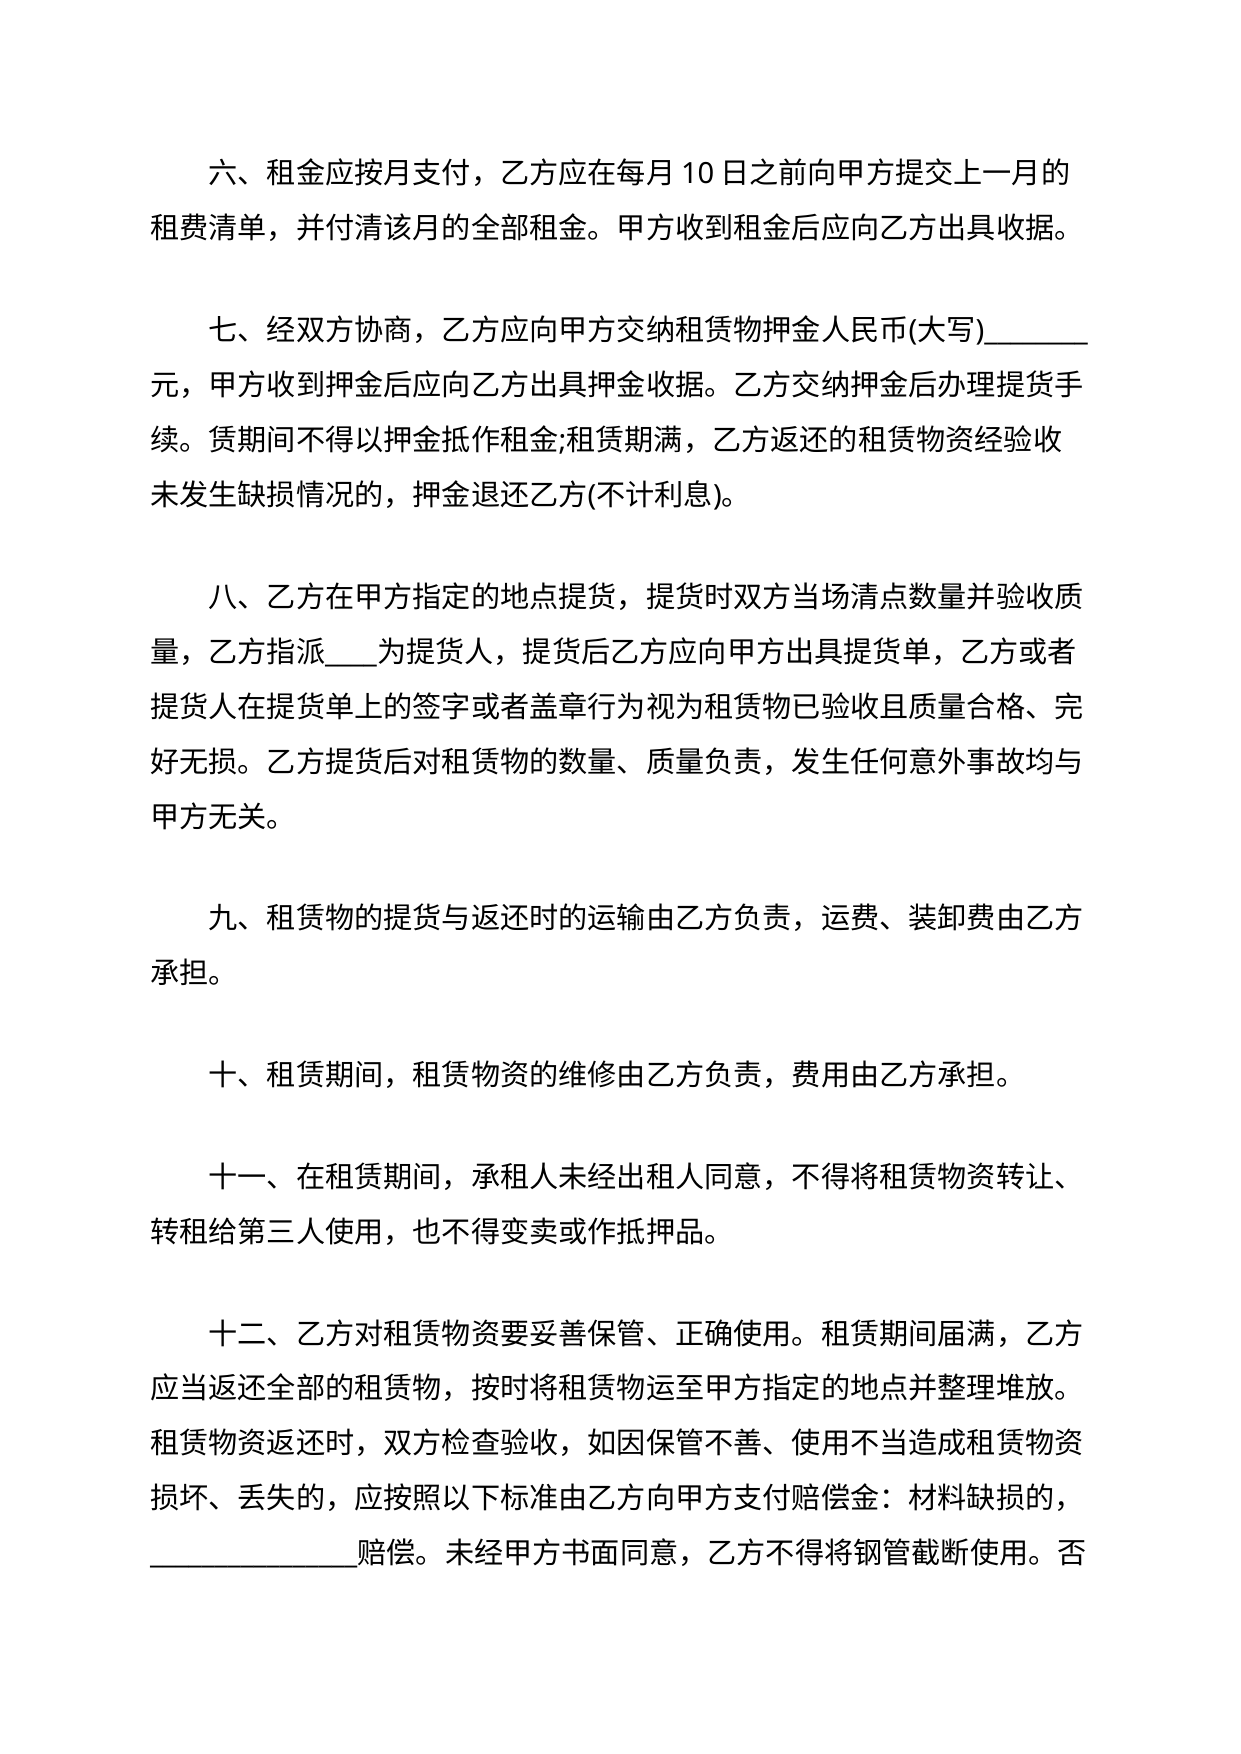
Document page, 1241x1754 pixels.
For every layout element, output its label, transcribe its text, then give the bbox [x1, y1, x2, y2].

text 六、租金应按月支付，乙方应在每月10日之前向甲方提交上一月的租费清单，并付清该月的全部租金。甲方收到租金后应向乙方出具收据。 [150, 150, 1090, 247]
text 九、租赁物的提货与返还时的运输由乙方负责，运费、装卸费由乙方承担。 [150, 895, 1090, 992]
text 十、租赁期间，租赁物资的维修由乙方负责，费用由乙方承担。 [150, 1052, 1090, 1094]
text 八、乙方在甲方指定的地点提货，提货时双方当场清点数量并验收质量，乙方指派____为提货人，提货后乙方应向甲方出具提货单，乙方或者提货人在提货单上的签字或者盖章行为视为租赁物已验收且质量合格、完好无损。乙方提货后对租赁物的数量、质量负责，发生任何意外事故均与甲方无关。 [150, 574, 1090, 836]
text 七、经双方协商，乙方应向甲方交纳租赁物押金人民币(大写)________元，甲方收到押金后应向乙方出具押金收据。乙方交纳押金后办理提货手续。赁期间不得以押金抵作租金;租赁期满，乙方返还的租赁物资经验收未发生缺损情况的，押金退还乙方(不计利息)。 [150, 307, 1090, 514]
text 十一、在租赁期间，承租人未经出租人同意，不得将租赁物资转让、转租给第三人使用，也不得变卖或作抵押品。 [150, 1153, 1090, 1251]
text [150, 1310, 1090, 1572]
